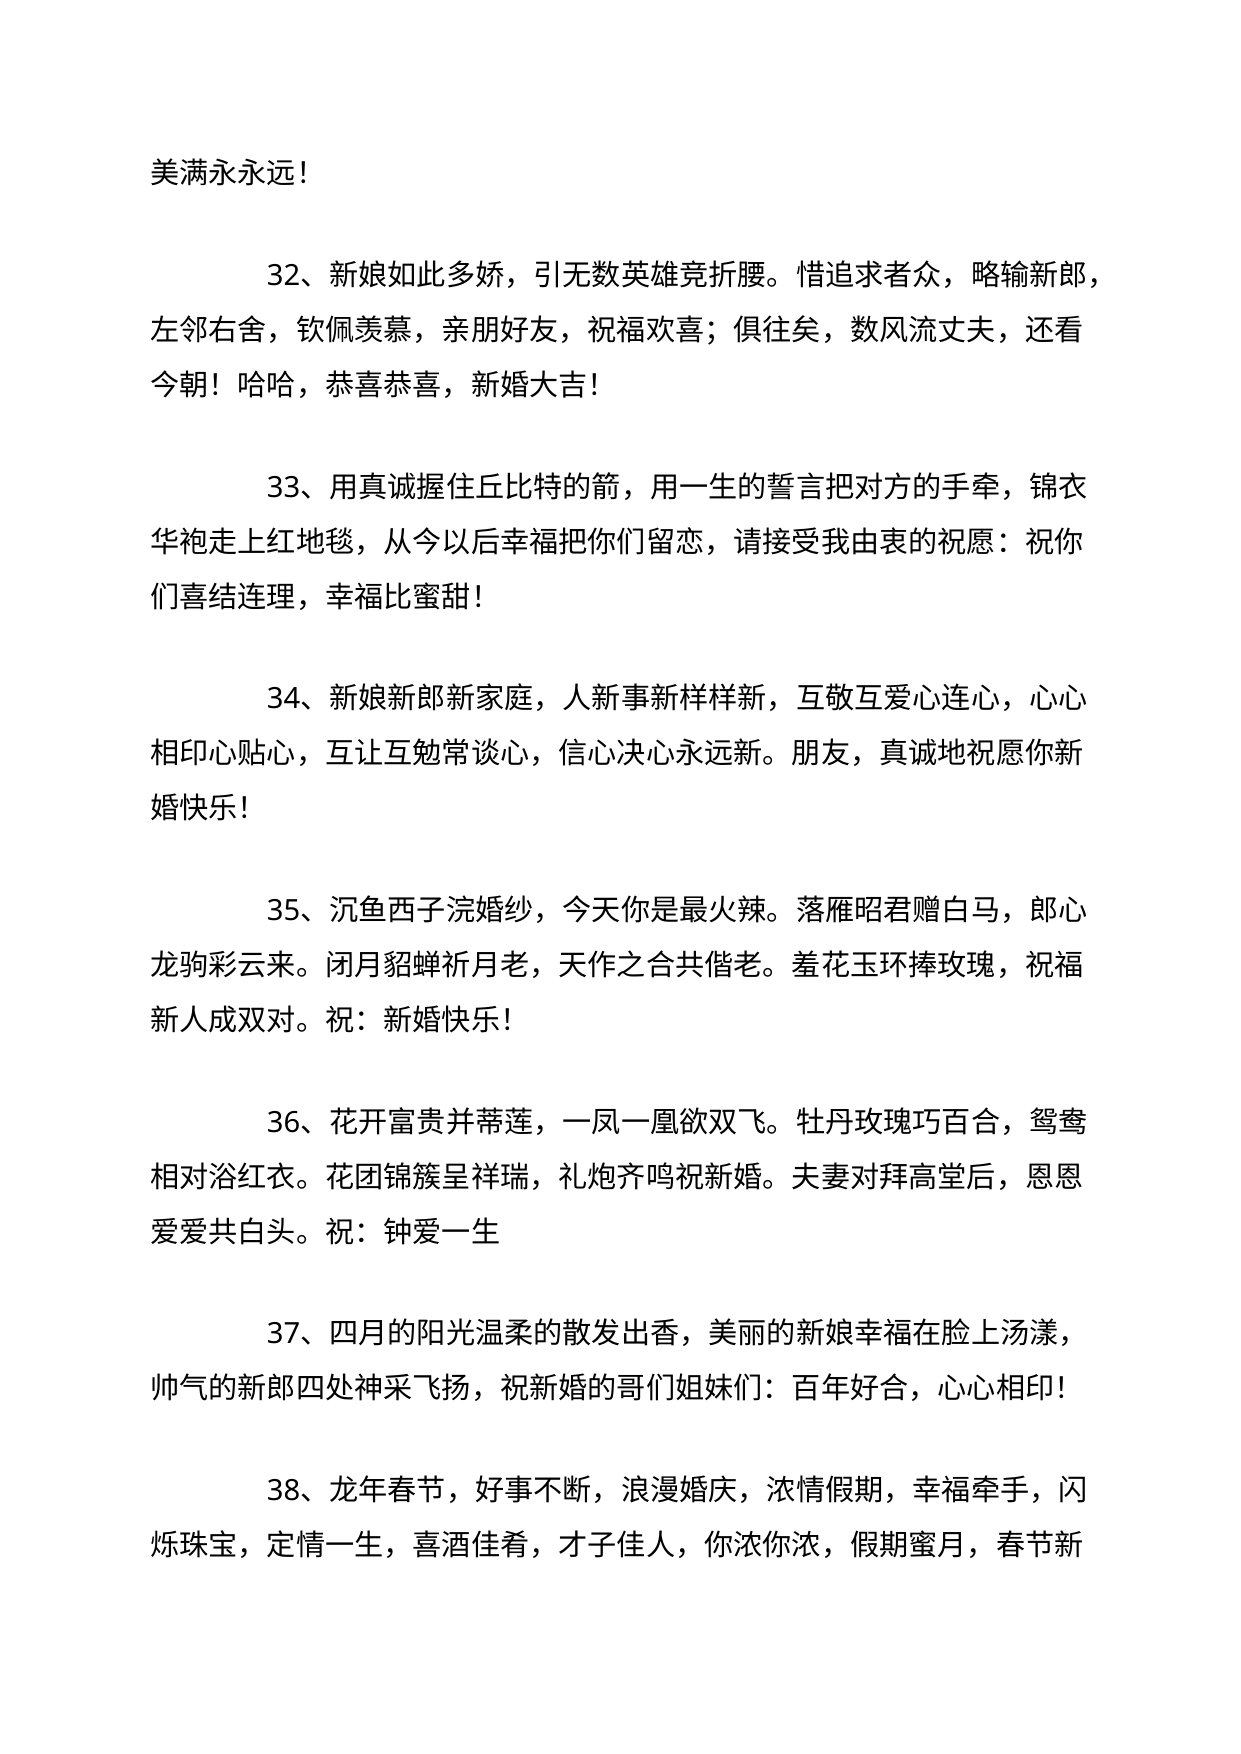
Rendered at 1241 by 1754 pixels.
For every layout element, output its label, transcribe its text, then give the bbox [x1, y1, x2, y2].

text 37、四月的阳光温柔的散发出香，美丽的新娘幸福在脸上汤漾，帅气的新郎四处神采飞扬，祝新婚的哥们姐妹们：百年好合，心心相印！ [150, 1310, 1090, 1407]
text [150, 150, 1090, 192]
text 33、用真诚握住丘比特的箭，用一生的誓言把对方的手牵，锦衣华袍走上红地毯，从今以后幸福把你们留恋，请接受我由衷的祝愿：祝你们喜结连理，幸福比蜜甜！ [150, 463, 1090, 616]
text 32、新娘如此多娇，引无数英雄竞折腰。惜追求者众，略输新郎，左邻右舍，钦佩羡慕，亲朋好友，祝福欢喜；俱往矣，数风流丈夫，还看今朝！哈哈，恭喜恭喜，新婚大吉！ [150, 252, 1090, 404]
text 35、沉鱼西子浣婚纱，今天你是最火辣。落雁昭君赠白马，郎心龙驹彩云来。闭月貂蝉祈月老，天作之合共偕老。羞花玉环捧玫瑰，祝福新人成双对。祝：新婚快乐！ [150, 887, 1090, 1039]
text 34、新娘新郎新家庭，人新事新样样新，互敬互爱心连心，心心相印心贴心，互让互勉常谈心，信心决心永远新。朋友，真诚地祝愿你新婚快乐！ [150, 675, 1090, 827]
text 36、花开富贵并蒂莲，一凤一凰欲双飞。牡丹玫瑰巧百合，鸳鸯相对浴红衣。花团锦簇呈祥瑞，礼炮齐鸣祝新婚。夫妻对拜高堂后，恩恩爱爱共白头。祝：钟爱一生 [150, 1098, 1090, 1251]
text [150, 1467, 1090, 1564]
